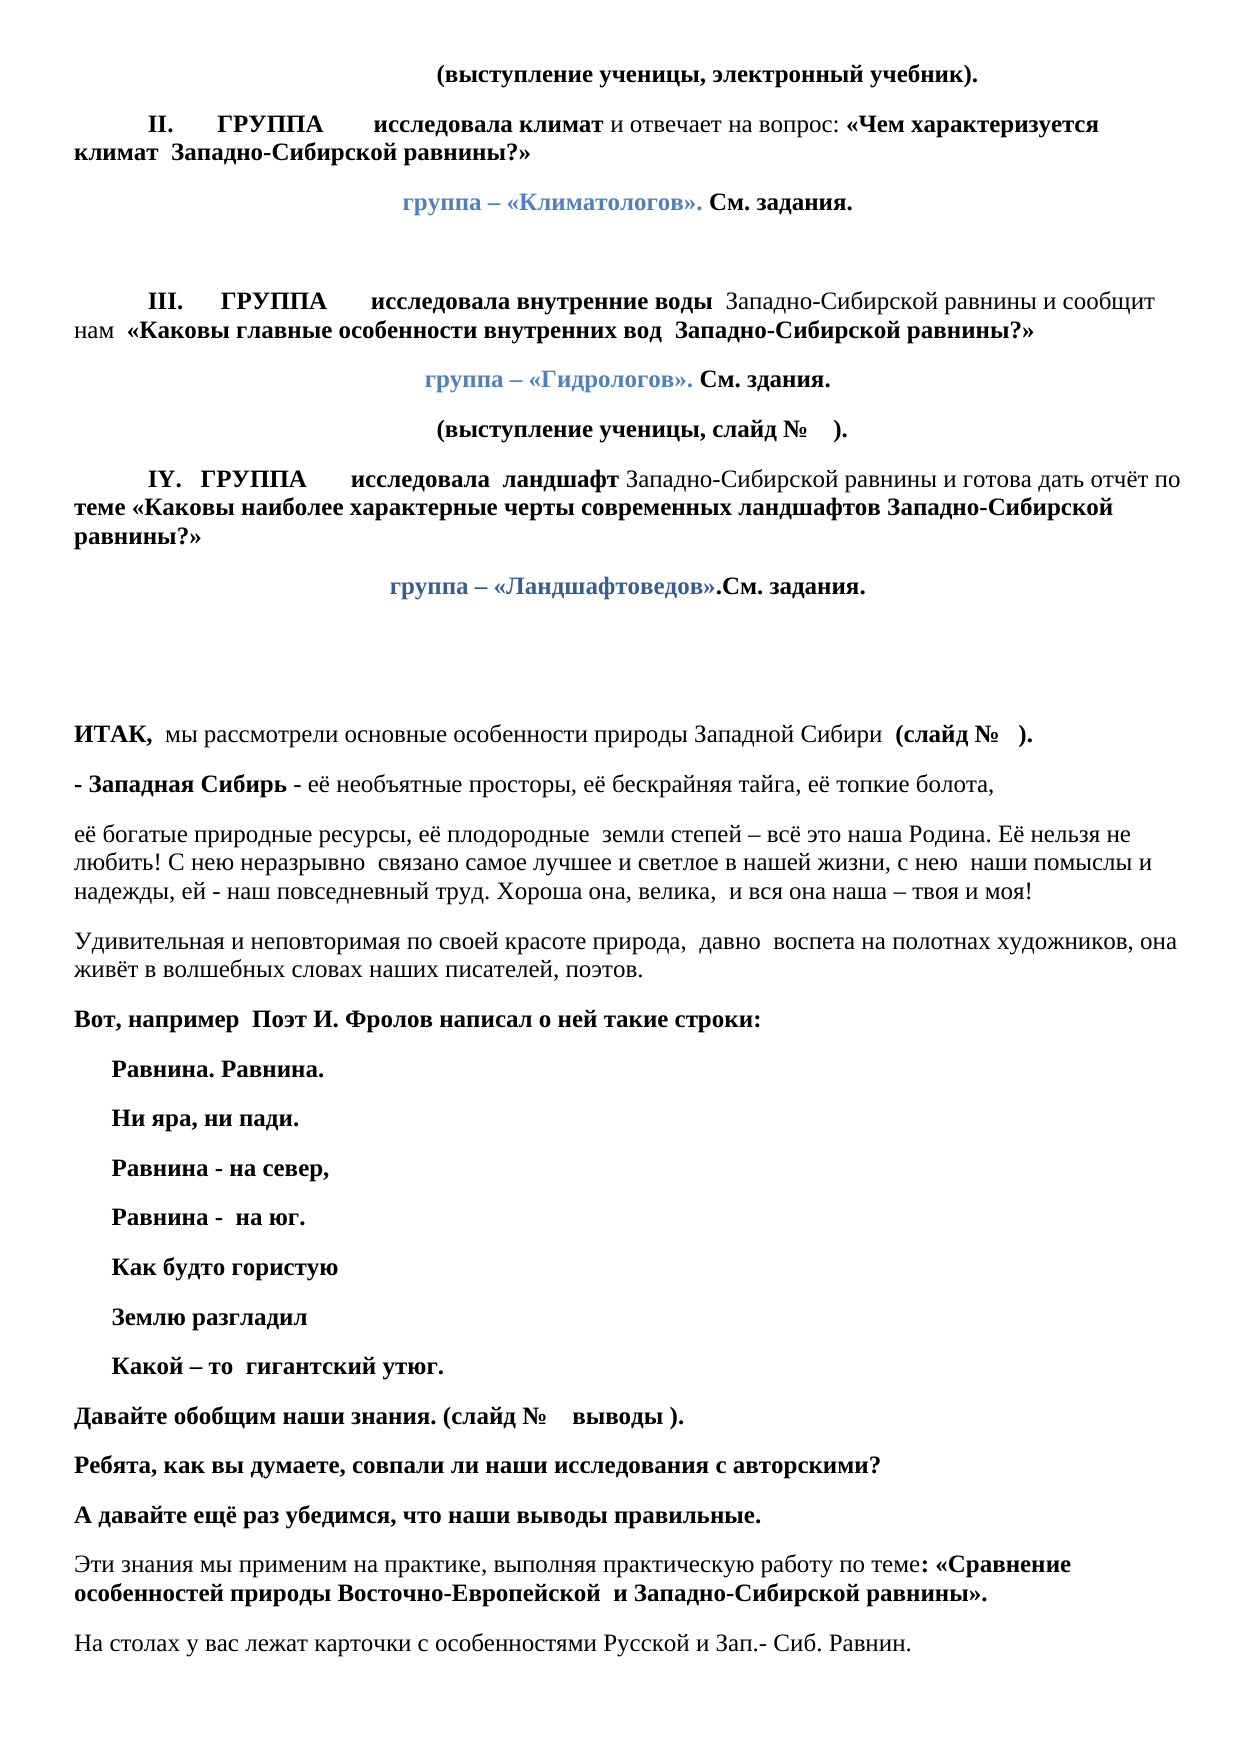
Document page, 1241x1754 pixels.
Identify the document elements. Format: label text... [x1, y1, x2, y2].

text Ребята, как вы думаете, совпали ли наши исследования с авторскими? [74, 1450, 1181, 1479]
text её богатые природные ресурсы, её плодородные земли степей – всё это наша Родина. Её нельзя не любить! С нею неразрывно связано самое лучшее и светлое в нашей жизни, с нею наши помыслы и надежды, ей - наш повседневный труд. Хороша она, велика, и вся она наша – твоя и моя! [74, 819, 1181, 905]
text На столах у вас лежат карточки с особенностями Русской и Зап.- Сиб. Равнин. [74, 1628, 1181, 1657]
text IY. ГРУППА исследовала ландшафт Западно-Сибирской равнины и готова дать отчёт по теме «Каковы наиболее характерные черты современных ландшафтов Западно-Сибирской равнины?» [74, 464, 1181, 550]
text группа – «Климатологов». См. задания. [74, 187, 1181, 216]
text Как будто гористую [111, 1252, 1181, 1281]
text А давайте ещё раз убедимся, что наши выводы правильные. [74, 1500, 1181, 1529]
text Удивительная и неповторимая по своей красоте природа, давно воспета на полотнах художников, она живёт в волшебных словах наших писателей, поэтов. [74, 926, 1181, 983]
text Вот, например Поэт И. Фролов написал о ней такие строки: [74, 1004, 1181, 1033]
text (выступление ученицы, слайд № ). [74, 414, 1181, 443]
text Равнина - на север, [111, 1153, 1181, 1182]
text Равнина. Равнина. [111, 1054, 1181, 1082]
text - Западная Сибирь - её необъятные просторы, её бескрайняя тайга, её топкие болота, [74, 769, 1181, 798]
text Давайте обобщим наши знания. (слайд № выводы ). [74, 1401, 1181, 1429]
text Эти знания мы применим на практике, выполняя практическую работу по теме: «Сравнение особенностей природы Восточно-Европейской и Западно-Сибирской равнины». [74, 1549, 1181, 1607]
text ИТАК, мы рассмотрели основные особенности природы Западной Сибири (слайд № ). [74, 719, 1181, 748]
text (выступление ученицы, электронный учебник). [74, 59, 1181, 88]
text группа – «Гидрологов». См. здания. [74, 364, 1181, 393]
text II. ГРУППА исследовала климат и отвечает на вопрос: «Чем характеризуется климат Западно-Сибирской равнины?» [74, 109, 1181, 166]
text Землю разгладил [111, 1302, 1181, 1330]
text III. ГРУППА исследовала внутренние воды Западно-Сибирской равнины и сообщит нам «Каковы главные особенности внутренних вод Западно-Сибирской равнины?» [74, 286, 1181, 344]
text группа – «Ландшафтоведов».См. задания. [74, 571, 1181, 599]
text Равнина - на юг. [111, 1202, 1181, 1231]
text Ни яра, ни пади. [111, 1103, 1181, 1132]
text Какой – то гигантский утюг. [111, 1351, 1181, 1380]
